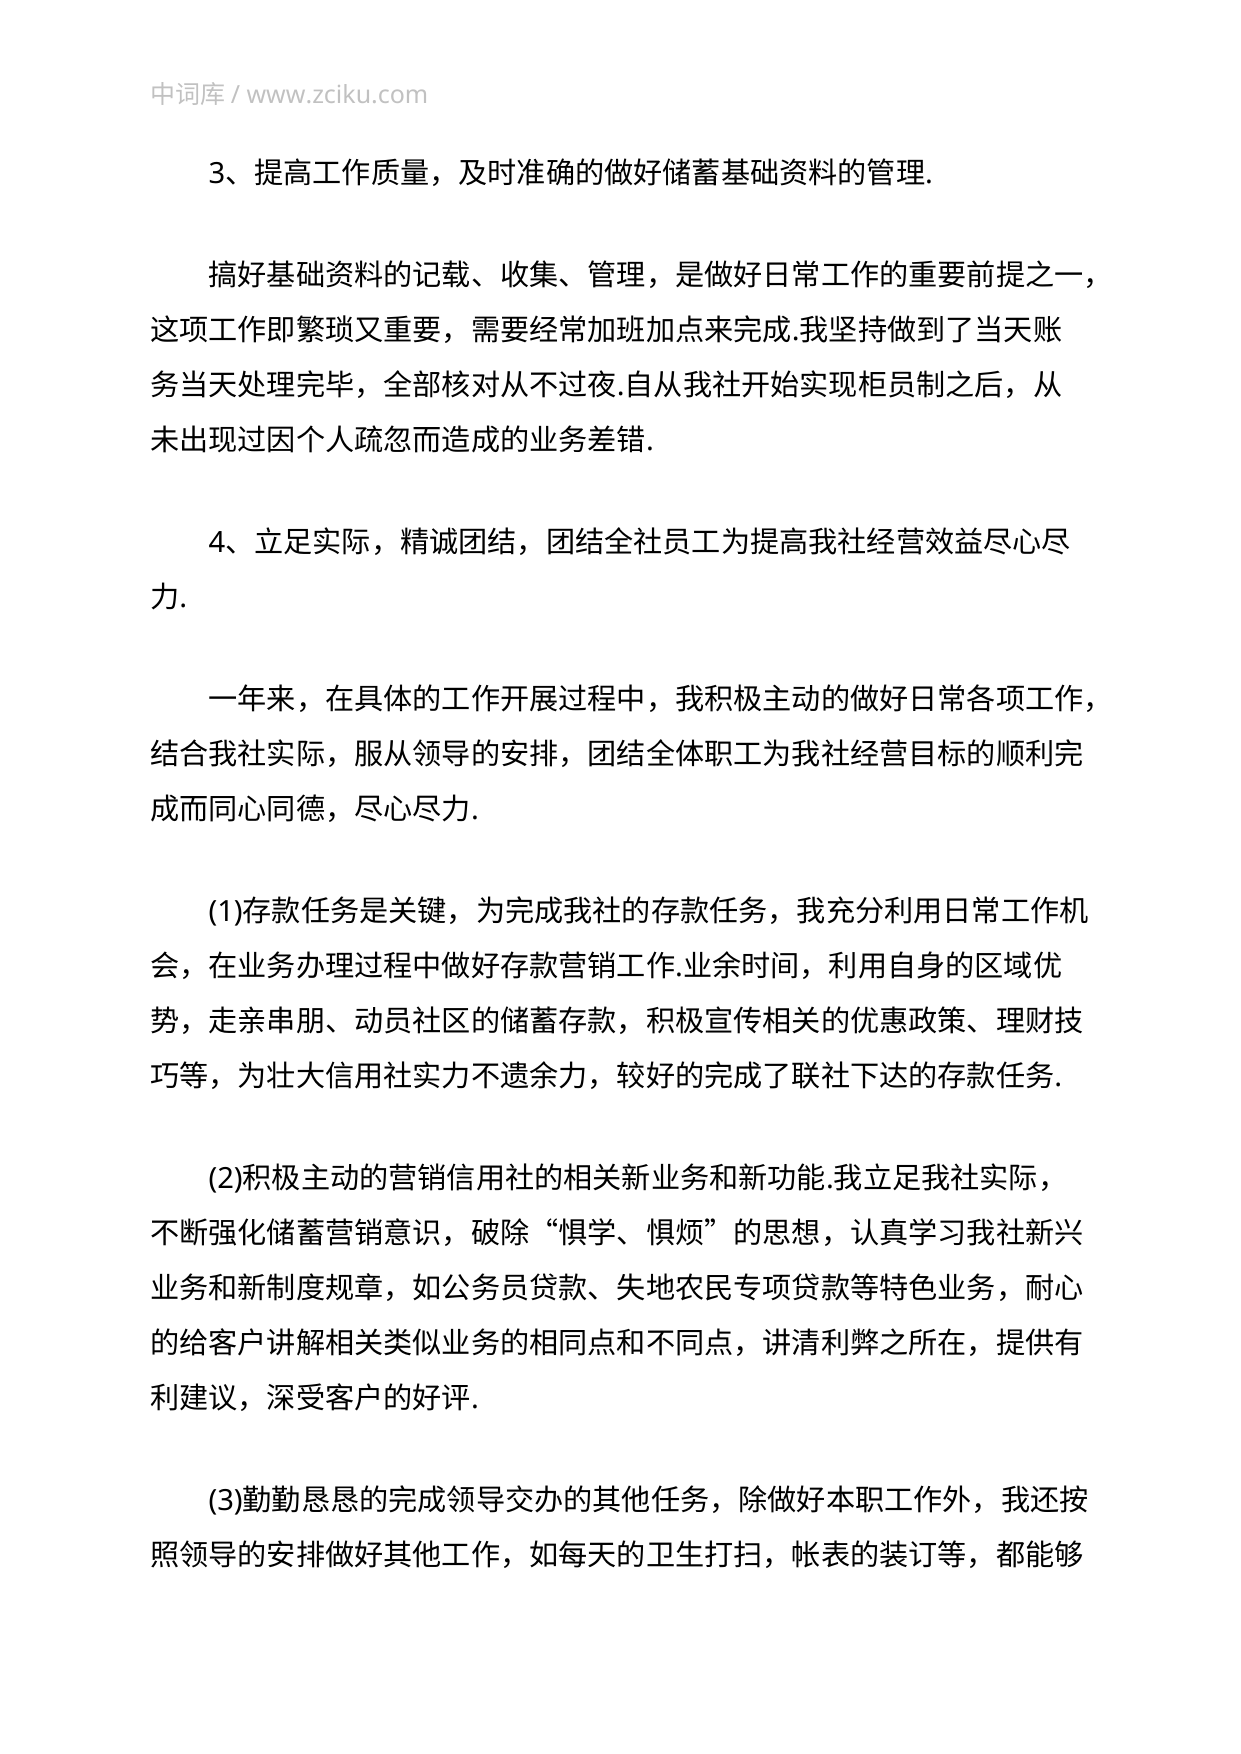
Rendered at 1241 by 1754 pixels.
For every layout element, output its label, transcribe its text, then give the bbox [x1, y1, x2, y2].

text (1)存款任务是关键，为完成我社的存款任务，我充分利用日常工作机会，在业务办理过程中做好存款营销工作.业余时间，利用自身的区域优势，走亲串朋、动员社区的储蓄存款，积极宣传相关的优惠政策、理财技巧等，为壮大信用社实力不遗余力，较好的完成了联社下达的存款任务. [150, 888, 1090, 1095]
text (2)积极主动的营销信用社的相关新业务和新功能.我立足我社实际，不断强化储蓄营销意识，破除“惧学、惧烦”的思想，认真学习我社新兴业务和新制度规章，如公务员贷款、失地农民专项贷款等特色业务，耐心的给客户讲解相关类似业务的相同点和不同点，讲清利弊之所在，提供有利建议，深受客户的好评. [150, 1154, 1090, 1417]
text 搞好基础资料的记载、收集、管理，是做好日常工作的重要前提之一，这项工作即繁琐又重要，需要经常加班加点来完成.我坚持做到了当天账务当天处理完毕，全部核对从不过夜.自从我社开始实现柜员制之后，从未出现过因个人疏忽而造成的业务差错. [150, 252, 1090, 459]
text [150, 1476, 1090, 1573]
text 4、立足实际，精诚团结，团结全社员工为提高我社经营效益尽心尽力. [150, 519, 1090, 616]
text 3、提高工作质量，及时准确的做好储蓄基础资料的管理. [150, 150, 1090, 192]
text 一年来，在具体的工作开展过程中，我积极主动的做好日常各项工作，结合我社实际，服从领导的安排，团结全体职工为我社经营目标的顺利完成而同心同德，尽心尽力. [150, 676, 1090, 828]
